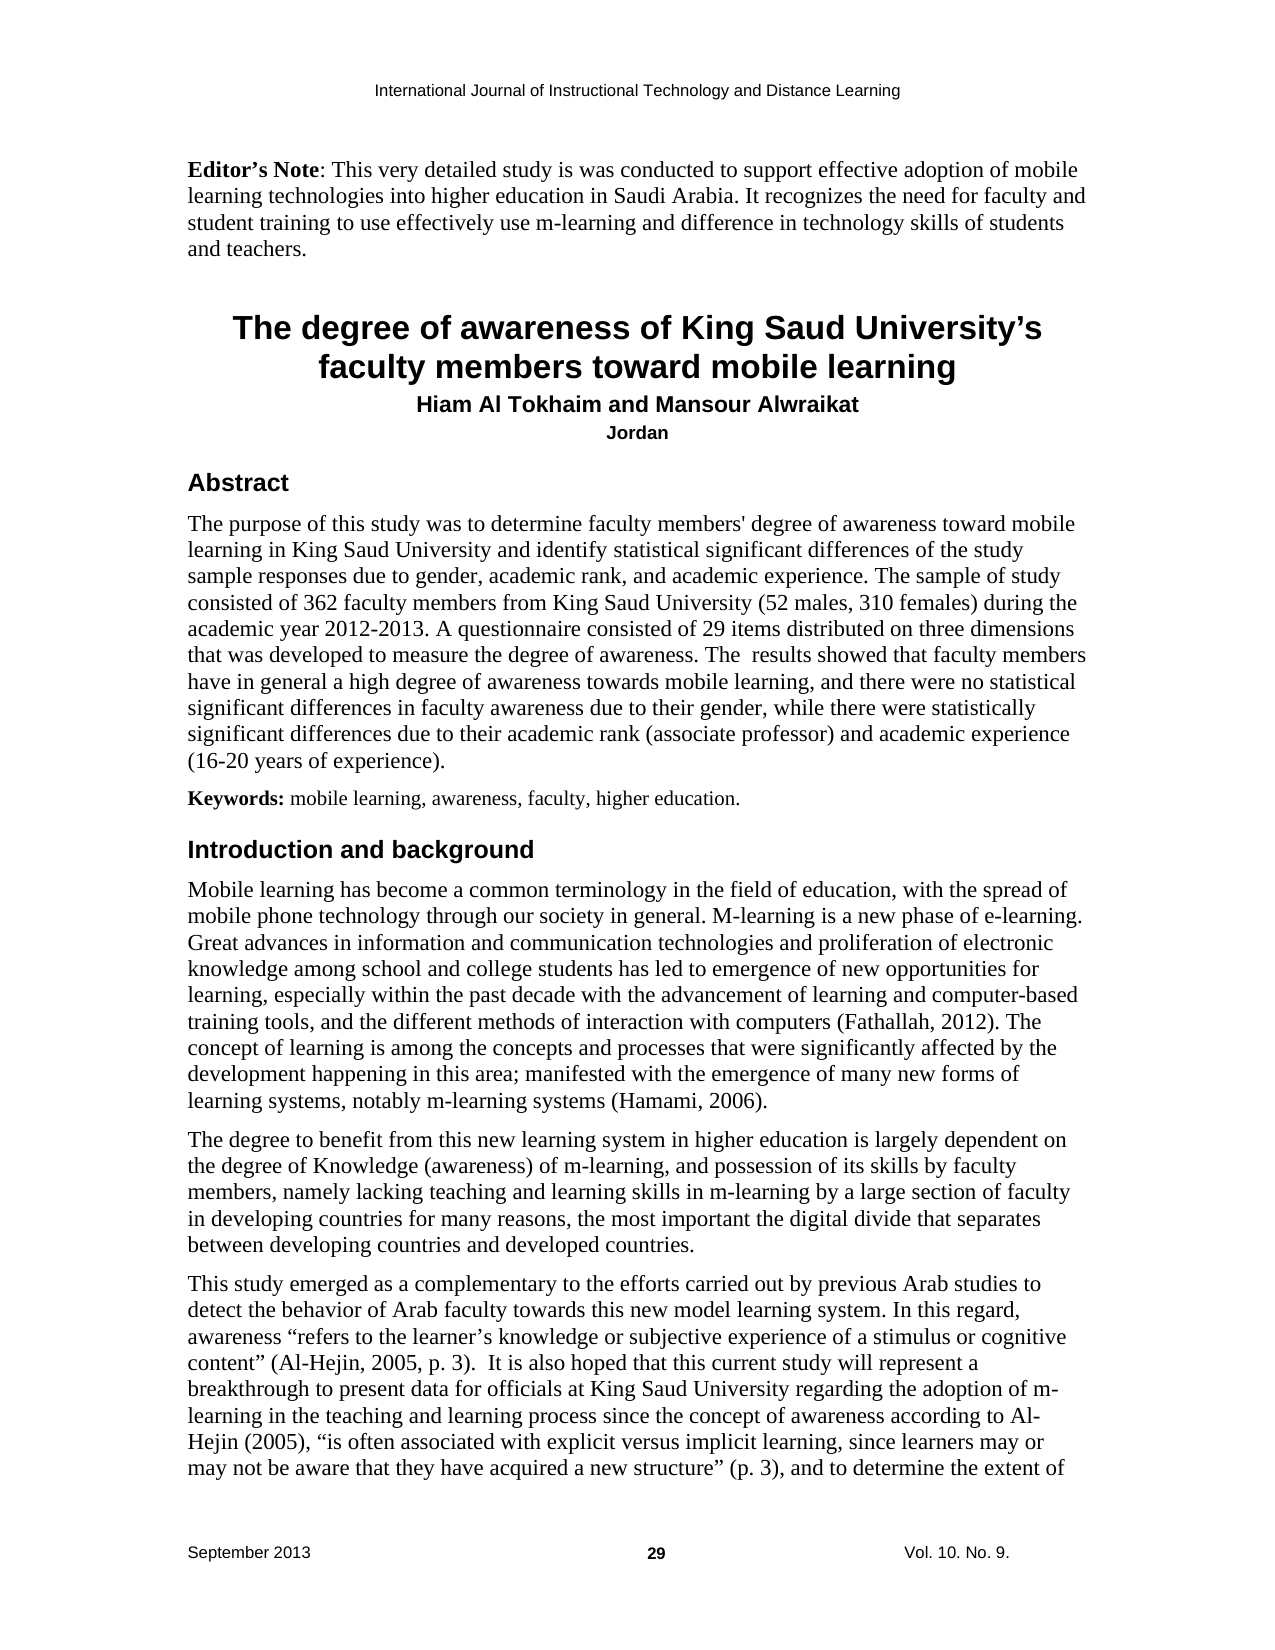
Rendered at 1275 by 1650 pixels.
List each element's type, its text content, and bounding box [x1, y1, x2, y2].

text The purpose of this study was to determine faculty members' degree of awareness toward mobile learning in King Saud University and identify statistical significant differences of the study sample responses due to gender, academic rank, and academic experience. The sample of study consisted of 362 faculty members from King Saud University (52 males, 310 females) during the academic year 2012- questionnaire consisted of 29 items distributed on three dimensions that was developed to measure the degree of awareness. The results showed that faculty members have in general a high degree of awareness towards mobile learning, and there were no statistical significant differences in faculty awareness due to their gender, while there were statistically significant differences due to their academic rank (associate professor) and academic experience (16-20 years of experience). [187, 510, 1087, 773]
text The degree to benefit from this new learning system in higher education is largely dependent on the degree of Knowledge (awareness) of m-learning, and possession of its skills by faculty members, namely lacking teaching and learning skills in m-learning by a large section of faculty in developing countries for many reasons, the most important the digital divide that separates between developing countries and developed countries. [187, 1126, 1087, 1257]
text Keywords: mobile learning, awareness, faculty, higher education. [187, 786, 1087, 810]
text Mobile learning has become a common terminology in the field of education, with the spread of mobile phone technology through our society in general. M-learning is a new phase of e-learning. Great advances in information and communication technologies and proliferation of electronic knowledge among school and college students has led to emergence of new opportunities for learning, especially within the past decade with the advancement of learning and computer-based training tools, and the different methods of interaction with computers (Fathallah, 2012). The concept of learning is among the concepts and processes that were significantly affected by the development happening in this area; manifested with the emergence of many new forms of learning systems, notably m-learning systems (Hamami, 2006). [187, 876, 1087, 1113]
text Return to Table of ContentsEditor’s Note: This very detailed study is was conducted to support effective adoption of mobile learning technologies into higher education in Saudi Arabia. It recognizes the need for faculty and student training to use effectively use m-learning and difference in technology skills of students and teachers. [187, 156, 1087, 262]
subtitle The degree of awareness of King Saud University’s faculty members toward mobile learning [187, 308, 1087, 385]
subtitle Abstract [187, 468, 1087, 497]
subtitle Jordan [187, 422, 1087, 443]
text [187, 1270, 1087, 1481]
subtitle Hiam Al Tokhaim and Mansour Alwraikat [187, 391, 1087, 418]
subtitle Introduction and background [187, 835, 1087, 863]
